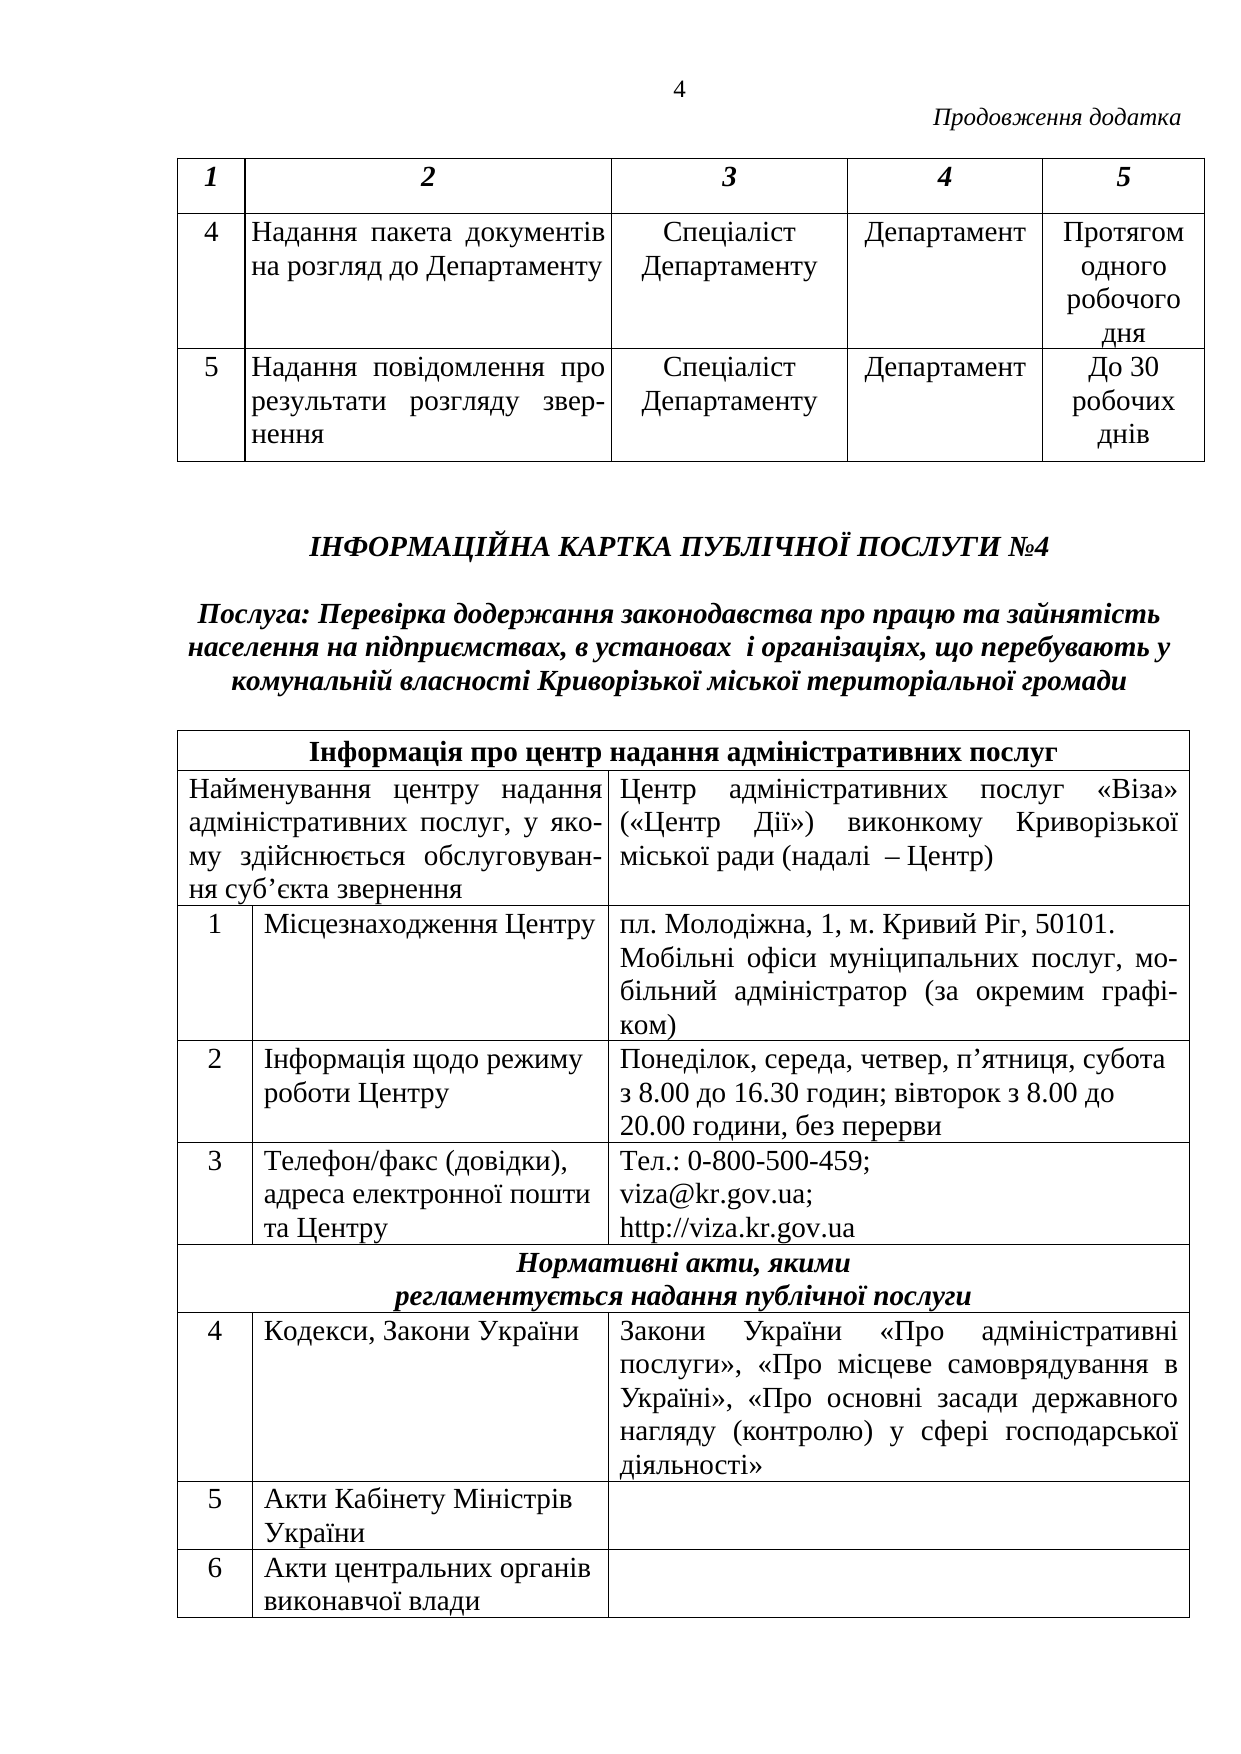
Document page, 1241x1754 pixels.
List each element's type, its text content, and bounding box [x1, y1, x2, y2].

table_cell [609, 1482, 1189, 1549]
table_header 5 [1043, 159, 1204, 213]
text ІНФОРМАЦІЙНА КАРТКА ПУБЛІЧНОЇ ПОСЛУГИ №4 [177, 529, 1181, 562]
table_cell [609, 1550, 1189, 1617]
table_cell Спеціаліст Департаменту [612, 349, 847, 461]
table_cell Кодекси, Закони України [253, 1313, 608, 1481]
table_cell Телефон/факс (довідки), адреса електронної пошти та Центру [253, 1143, 608, 1244]
table_cell 6 [178, 1550, 252, 1617]
table_cell Нормативні акти, якими регламентується надання публічної послуги [178, 1245, 1189, 1312]
table_header 3 [612, 159, 847, 213]
table_cell Центр адміністративних послуг «Віза» («Центр Дії») виконкому Криворізької міської ради (надалі – Центр) [609, 771, 1189, 905]
table_cell Закони України «Про адміністративні послуги», «Про місцеве самоврядування в Україні», «Про основні засади державного нагляду (контролю) у сфері господарської діяльності» [609, 1313, 1189, 1481]
table_cell 1 [178, 906, 252, 1040]
table_cell Акти центральних органів виконавчої влади [253, 1550, 608, 1617]
table_header Інформація про центр надання адміністративних послуг [178, 731, 1189, 770]
table_cell Інформація щодо режиму роботи Центру [253, 1041, 608, 1142]
table_header 4 [848, 159, 1042, 213]
table_cell Тел.: 0-800-500-459; viza@kr.gov.ua; http://viza.kr.gov.ua [609, 1143, 1189, 1244]
text Послуга: Перевірка додержання законодавства про працю та зайнятість населення на підприємствах, в установах і організаціях, що перебувають у комунальній власності Криворізької міської територіальної громади [177, 596, 1181, 696]
table_cell 4 [178, 1313, 252, 1481]
table_cell Найменування центру надання адміністративних послуг, у яко-му здійснюється обслуговуван-ня суб’єкта звернення [178, 771, 608, 905]
table_cell 5 [178, 1482, 252, 1549]
table_cell Понеділок, середа, четвер, п’ятниця, субота з 8.00 до 16.30 годин; вівторок з 8.00 до 20.00 години, без перерви [609, 1041, 1189, 1142]
table_cell Надання повідомлення про результати розгляду звер-нення [246, 349, 611, 461]
table_cell Департамент [848, 349, 1042, 461]
table_cell Департамент [848, 214, 1042, 348]
table_cell 2 [178, 1041, 252, 1142]
table_cell 5 [178, 349, 244, 461]
table_cell Протягом одного робочого дня [1043, 214, 1204, 348]
table_cell Акти Кабінету Міністрів України [253, 1482, 608, 1549]
table_header 2 [246, 159, 611, 213]
table_cell 3 [178, 1143, 252, 1244]
table_cell Надання пакета документів на розгляд до Департаменту [246, 214, 611, 348]
table_cell 4 [178, 214, 244, 348]
table_cell пл. Молодіжна, 1, м. Кривий Ріг, 50101. Мобільні офіси муніципальних послуг, мо-більний адміністратор (за окремим графі-ком) [609, 906, 1189, 1040]
table_cell Місцезнаходження Центру [253, 906, 608, 1040]
table_cell Спеціаліст Департаменту [612, 214, 847, 348]
table_cell До 30 робочих днів [1043, 349, 1204, 461]
table_header 1 [178, 159, 244, 213]
